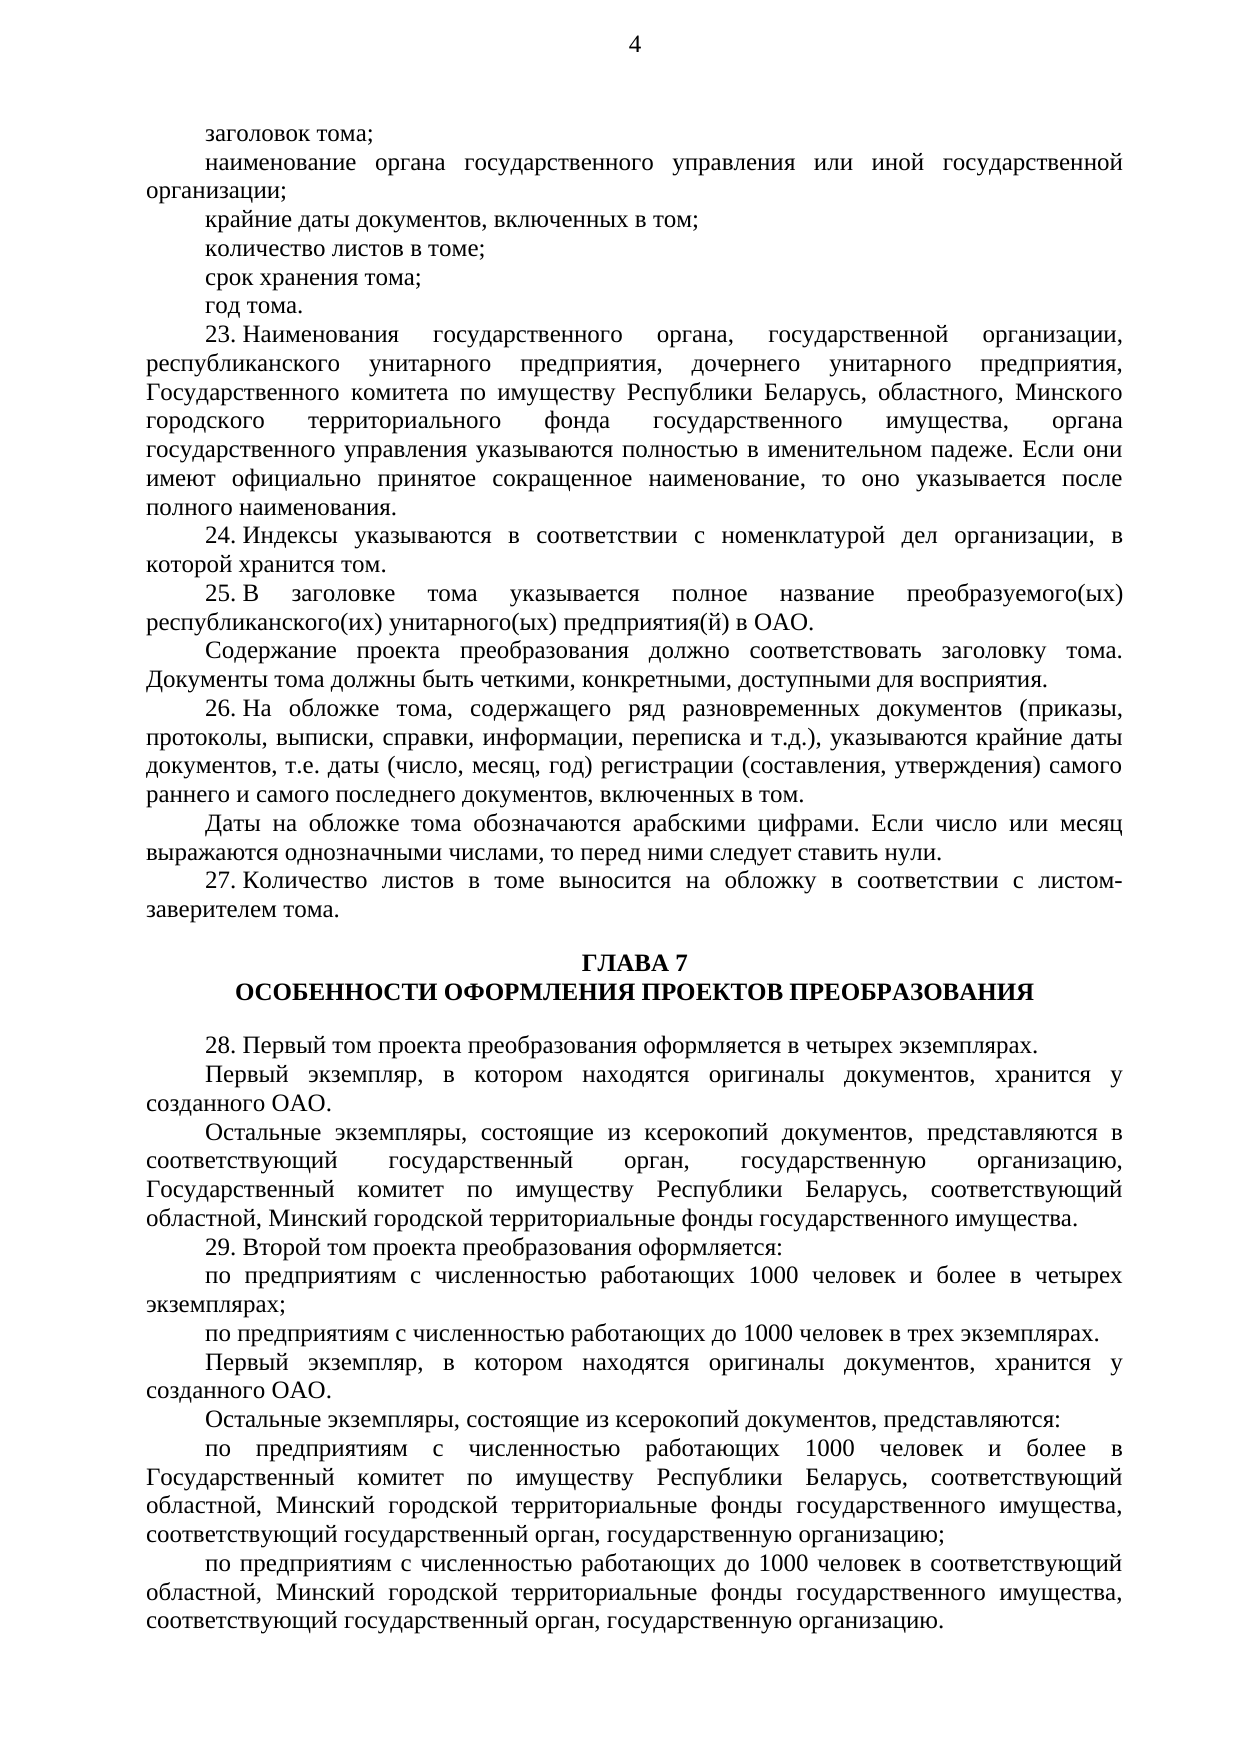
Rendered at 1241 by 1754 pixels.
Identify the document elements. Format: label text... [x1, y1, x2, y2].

text количество листов в томе; [146, 233, 1123, 262]
text Остальные экземпляры, состоящие из ксерокопий документов, представляются в соответствующий государственный орган, государственную организацию, Государственный комитет по имуществу Республики Беларусь, соответствующий областной, Минский городской территориальные фонды государственного имущества. [146, 1117, 1123, 1232]
text год тома. [146, 291, 1123, 319]
text 25. В заголовке тома указывается полное название преобразуемого(ых) республиканского(их) унитарного(ых) предприятия(й) в ОАО. [146, 578, 1123, 636]
text по предприятиям с численностью работающих до 1000 человек в соответствующий областной, Минский городской территориальные фонды государственного имущества, соответствующий государственный орган, государственную организацию. [146, 1548, 1123, 1634]
text по предприятиям с численностью работающих 1000 человек и более в четырех экземплярах; [146, 1261, 1123, 1318]
text по предприятиям с численностью работающих до 1000 человек в трех экземплярах. [146, 1318, 1123, 1347]
text наименование органа государственного управления или иной государственной организации; [146, 147, 1123, 204]
text Первый экземпляр, в котором находятся оригиналы документов, хранится у созданного ОАО. [146, 1347, 1123, 1404]
text заголовок тома; [146, 118, 1123, 147]
text 26. На обложке тома, содержащего ряд разновременных документов (приказы, протоколы, выписки, справки, информации, переписка и т.д.), указываются крайние даты документов, т.е. даты (число, месяц, год) регистрации (составления, утверждения) самого раннего и самого последнего документов, включенных в том. [146, 693, 1123, 808]
text 27. Количество листов в томе выносится на обложку в соответствии с листом-заверителем тома. [146, 866, 1123, 923]
text ГЛАВА 7 ОСОБЕННОСТИ ОФОРМЛЕНИЯ ПРОЕКТОВ ПРЕОБРАЗОВАНИЯ [146, 948, 1123, 1006]
text Первый экземпляр, в котором находятся оригиналы документов, хранится у созданного ОАО. [146, 1059, 1123, 1117]
text 28. Первый том проекта преобразования оформляется в четырех экземплярах. [146, 1031, 1123, 1059]
text Остальные экземпляры, состоящие из ксерокопий документов, представляются: [146, 1404, 1123, 1433]
text по предприятиям с численностью работающих 1000 человек и более в Государственный комитет по имуществу Республики Беларусь, соответствующий областной, Минский городской территориальные фонды государственного имущества, соответствующий государственный орган, государственную организацию; [146, 1433, 1123, 1548]
text 23. Наименования государственного органа, государственной организации, республиканского унитарного предприятия, дочернего унитарного предприятия, Государственного комитета по имуществу Республики Беларусь, областного, Минского городского территориального фонда государственного имущества, органа государственного управления указываются полностью в именительном падеже. Если они имеют официально принятое сокращенное наименование, то оно указывается после полного наименования. [146, 319, 1123, 521]
text 29. Второй том проекта преобразования оформляется: [146, 1232, 1123, 1261]
text Содержание проекта преобразования должно соответствовать заголовку тома. Документы тома должны быть четкими, конкретными, доступными для восприятия. [146, 636, 1123, 693]
text срок хранения тома; [146, 262, 1123, 291]
text крайние даты документов, включенных в том; [146, 204, 1123, 233]
text 24. Индексы указываются в соответствии с номенклатурой дел организации, в которой хранится том. [146, 521, 1123, 578]
text Даты на обложке тома обозначаются арабскими цифрами. Если число или месяц выражаются однозначными числами, то перед ними следует ставить нули. [146, 808, 1123, 866]
